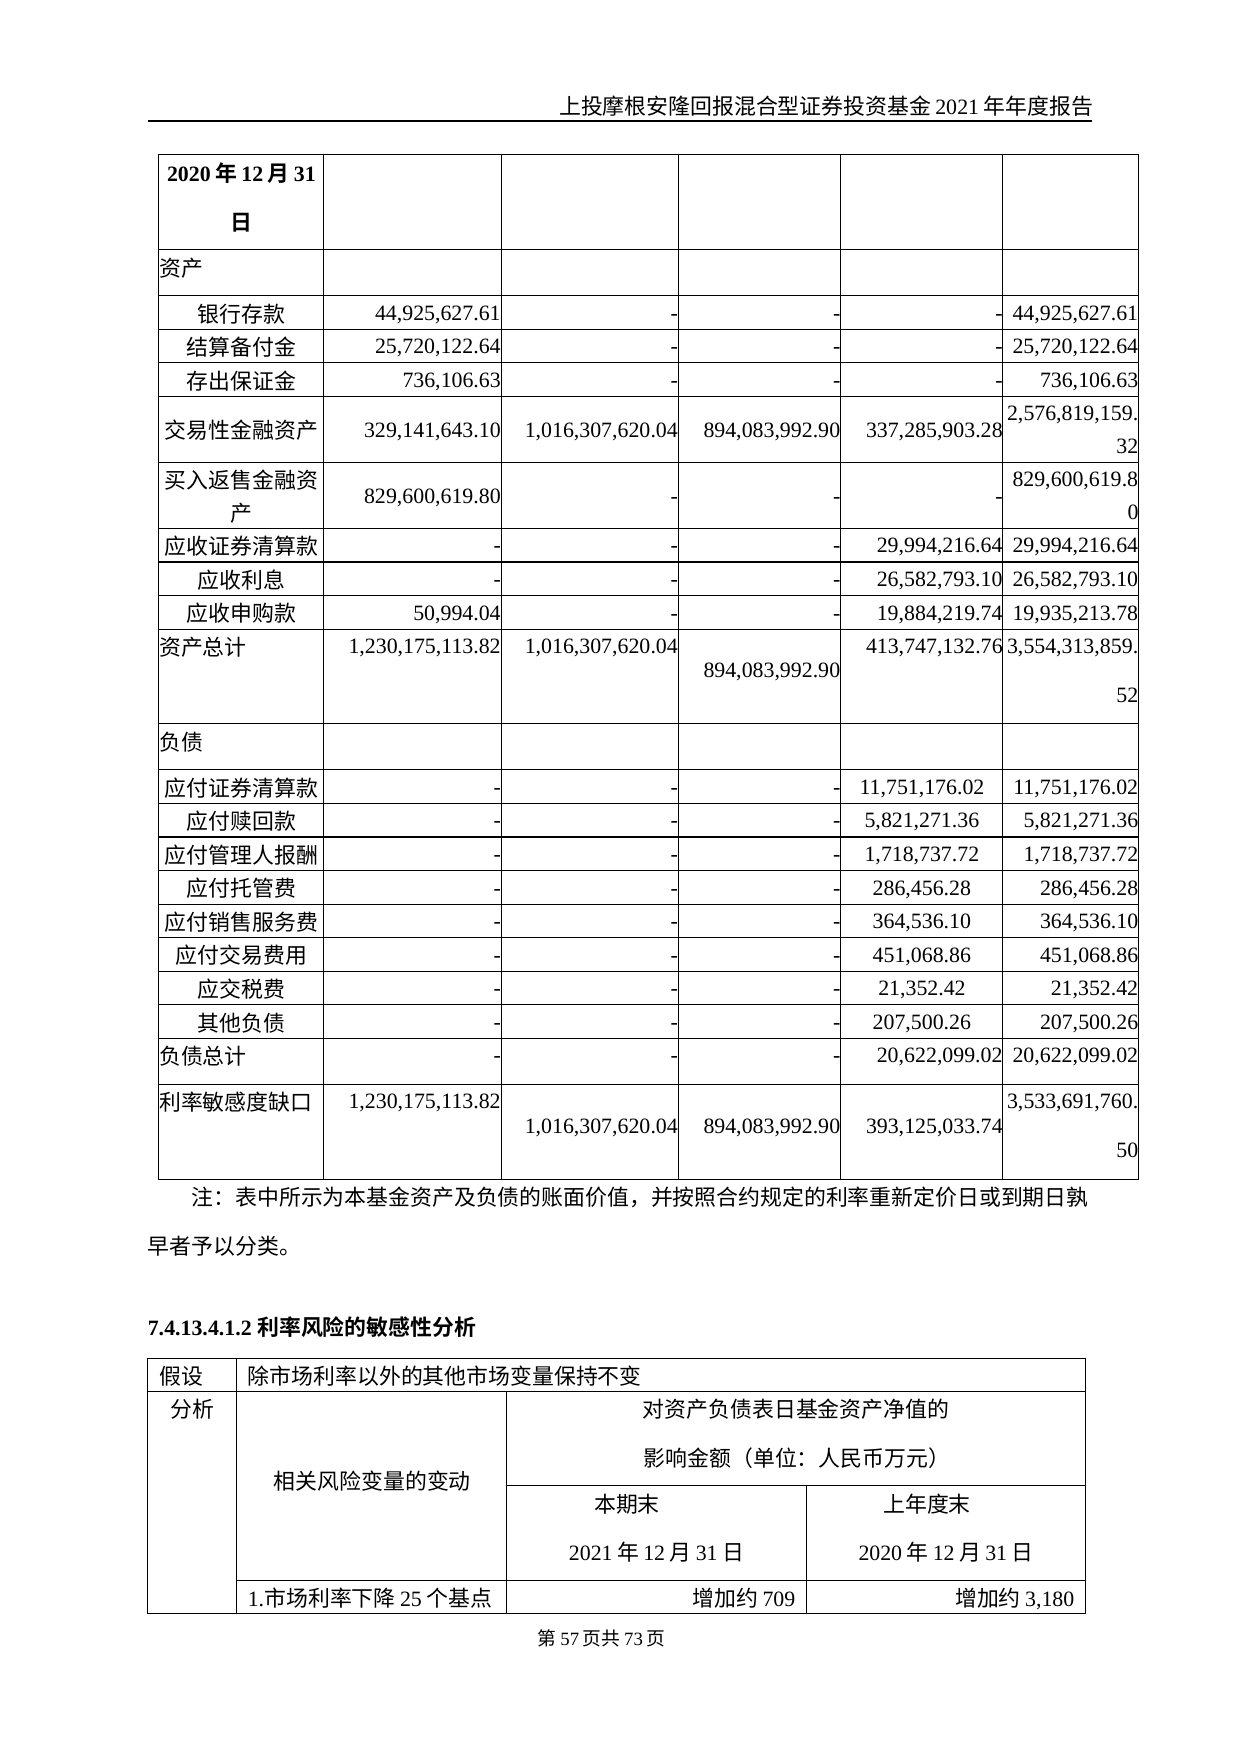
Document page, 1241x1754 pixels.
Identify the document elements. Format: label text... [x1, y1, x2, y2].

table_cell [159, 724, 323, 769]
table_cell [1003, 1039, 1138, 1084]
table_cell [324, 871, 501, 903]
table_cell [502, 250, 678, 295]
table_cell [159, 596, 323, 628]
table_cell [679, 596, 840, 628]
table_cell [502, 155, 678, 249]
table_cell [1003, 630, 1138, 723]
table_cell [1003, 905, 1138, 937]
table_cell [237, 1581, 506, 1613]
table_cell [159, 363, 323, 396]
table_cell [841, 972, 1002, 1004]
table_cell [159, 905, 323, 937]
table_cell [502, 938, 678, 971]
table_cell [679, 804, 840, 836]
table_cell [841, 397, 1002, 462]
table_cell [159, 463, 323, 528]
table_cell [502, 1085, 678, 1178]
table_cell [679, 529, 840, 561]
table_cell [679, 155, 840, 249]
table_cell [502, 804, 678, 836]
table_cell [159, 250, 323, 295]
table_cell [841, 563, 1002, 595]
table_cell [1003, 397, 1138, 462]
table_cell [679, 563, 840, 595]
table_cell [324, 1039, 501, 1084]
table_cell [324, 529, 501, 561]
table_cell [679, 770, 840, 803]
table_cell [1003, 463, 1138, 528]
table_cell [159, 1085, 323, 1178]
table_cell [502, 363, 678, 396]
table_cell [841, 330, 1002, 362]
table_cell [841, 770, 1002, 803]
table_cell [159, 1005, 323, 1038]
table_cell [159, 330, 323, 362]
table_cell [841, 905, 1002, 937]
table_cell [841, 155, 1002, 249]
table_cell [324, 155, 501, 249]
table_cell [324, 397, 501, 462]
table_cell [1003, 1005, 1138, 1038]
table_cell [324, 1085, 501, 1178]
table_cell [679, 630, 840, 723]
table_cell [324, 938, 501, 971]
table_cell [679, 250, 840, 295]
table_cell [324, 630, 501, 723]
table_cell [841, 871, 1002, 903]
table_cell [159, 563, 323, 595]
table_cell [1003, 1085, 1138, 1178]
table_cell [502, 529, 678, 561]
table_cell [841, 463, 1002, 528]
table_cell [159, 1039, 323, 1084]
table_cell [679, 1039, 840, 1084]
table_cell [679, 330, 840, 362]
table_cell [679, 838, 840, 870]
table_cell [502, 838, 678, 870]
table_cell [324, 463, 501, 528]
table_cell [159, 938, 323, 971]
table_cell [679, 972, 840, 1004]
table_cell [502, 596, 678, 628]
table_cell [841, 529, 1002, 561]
text 注：表中所示为本基金资产及负债的账面价值，并按照合约规定的利率重新定价日或到期日孰早者予以分类。 [148, 1179, 1092, 1261]
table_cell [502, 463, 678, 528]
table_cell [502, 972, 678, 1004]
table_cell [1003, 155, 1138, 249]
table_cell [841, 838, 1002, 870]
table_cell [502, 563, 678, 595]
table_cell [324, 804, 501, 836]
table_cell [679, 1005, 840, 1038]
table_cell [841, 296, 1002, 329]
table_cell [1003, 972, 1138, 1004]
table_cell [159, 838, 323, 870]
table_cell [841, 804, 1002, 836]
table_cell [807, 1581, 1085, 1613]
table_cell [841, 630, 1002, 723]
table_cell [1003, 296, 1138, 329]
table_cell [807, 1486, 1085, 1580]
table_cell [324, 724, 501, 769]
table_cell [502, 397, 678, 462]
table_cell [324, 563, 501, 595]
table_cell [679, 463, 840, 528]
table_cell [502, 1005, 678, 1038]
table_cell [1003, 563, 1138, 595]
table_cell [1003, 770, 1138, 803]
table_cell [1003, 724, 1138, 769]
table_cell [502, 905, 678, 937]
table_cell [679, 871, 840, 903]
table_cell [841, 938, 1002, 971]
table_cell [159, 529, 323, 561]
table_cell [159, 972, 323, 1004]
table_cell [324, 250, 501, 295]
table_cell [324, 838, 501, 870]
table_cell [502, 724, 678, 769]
text 7.4.13.4.1.2 利率风险的敏感性分析 [148, 1309, 1092, 1342]
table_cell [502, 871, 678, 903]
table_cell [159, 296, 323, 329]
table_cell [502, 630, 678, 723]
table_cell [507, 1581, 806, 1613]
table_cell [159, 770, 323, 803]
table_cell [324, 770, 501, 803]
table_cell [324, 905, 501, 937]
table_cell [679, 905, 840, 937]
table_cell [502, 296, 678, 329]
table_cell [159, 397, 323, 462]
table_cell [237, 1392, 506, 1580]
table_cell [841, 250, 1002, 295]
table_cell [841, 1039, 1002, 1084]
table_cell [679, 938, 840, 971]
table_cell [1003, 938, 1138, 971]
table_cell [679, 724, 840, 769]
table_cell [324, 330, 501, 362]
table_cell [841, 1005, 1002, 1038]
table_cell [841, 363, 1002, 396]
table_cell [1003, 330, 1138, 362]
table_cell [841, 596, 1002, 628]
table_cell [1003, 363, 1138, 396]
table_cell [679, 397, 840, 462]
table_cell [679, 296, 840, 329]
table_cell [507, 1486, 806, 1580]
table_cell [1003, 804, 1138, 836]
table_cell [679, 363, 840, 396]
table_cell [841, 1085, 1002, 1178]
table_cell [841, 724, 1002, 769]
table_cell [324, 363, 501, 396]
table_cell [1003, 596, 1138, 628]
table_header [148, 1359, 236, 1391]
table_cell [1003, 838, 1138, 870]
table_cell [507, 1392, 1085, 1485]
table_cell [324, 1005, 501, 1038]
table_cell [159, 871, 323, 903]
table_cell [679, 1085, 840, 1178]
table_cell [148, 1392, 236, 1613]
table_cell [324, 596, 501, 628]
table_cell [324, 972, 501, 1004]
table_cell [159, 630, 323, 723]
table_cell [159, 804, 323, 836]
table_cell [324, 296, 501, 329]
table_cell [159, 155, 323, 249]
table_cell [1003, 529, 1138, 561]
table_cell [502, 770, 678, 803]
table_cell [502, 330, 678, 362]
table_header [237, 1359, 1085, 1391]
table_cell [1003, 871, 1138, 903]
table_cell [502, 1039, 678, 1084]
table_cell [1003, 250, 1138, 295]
